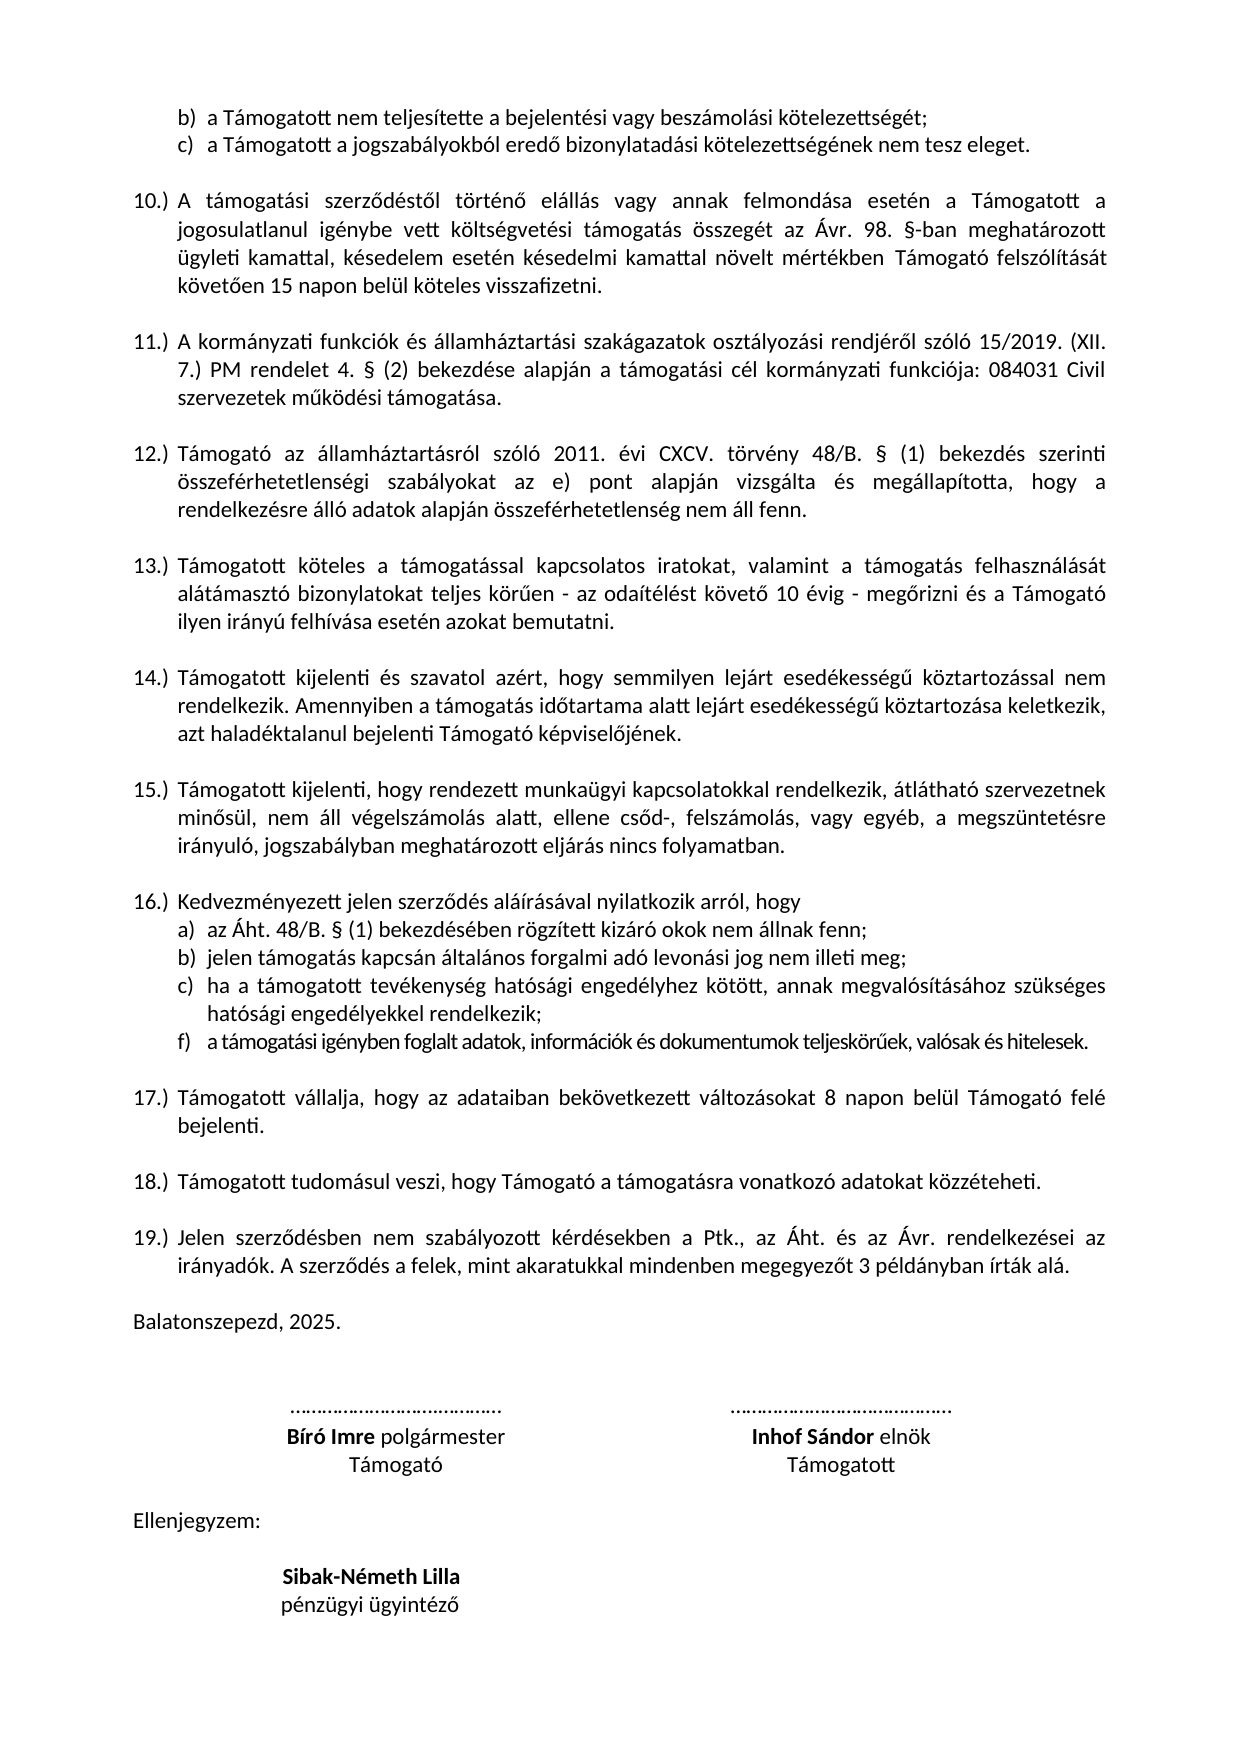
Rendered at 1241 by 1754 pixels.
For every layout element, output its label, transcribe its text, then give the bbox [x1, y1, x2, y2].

text b) jelen támogatás kapcsán általános forgalmi adó levonási jog nem illeti meg; [177, 943, 1107, 971]
table_cell Támogató [159, 1450, 633, 1478]
list Támogatott kijelenti, hogy rendezett munkaügyi kapcsolatokkal rendelkezik, átlátható szervezetnek minősül, nem áll végelszámolás alatt, ellene csőd-, felszámolás, vagy egyéb, a megszüntetésre irányuló, jogszabályban meghatározott eljárás nincs folyamatban. [133, 775, 1107, 859]
table_cell Támogatott [633, 1450, 1049, 1478]
table_cell Inhof Sándor elnök [633, 1422, 1049, 1450]
table_cell Bíró Imre polgármester [159, 1422, 633, 1450]
list A támogatási szerződéstől történő elállás vagy annak felmondása esetén a Támogatott a jogosulatlanul igénybe vett költségvetési támogatás összegét az Ávr. 98. §-ban meghatározott ügyleti kamattal, késedelem esetén késedelmi kamattal növelt mértékben Támogató felszólítását követően 15 napon belül köteles visszafizetni. [133, 187, 1107, 299]
text Ellenjegyzem: [133, 1506, 1107, 1534]
list b) a Támogatott nem teljesítette a bejelentési vagy beszámolási kötelezettségét; [177, 103, 1107, 131]
list Jelen szerződésben nem szabályozott kérdésekben a Ptk., az Áht. és az Ávr. rendelkezései az irányadók. A szerződés a felek, mint akaratukkal mindenben megegyezőt 3 példányban írták alá. [133, 1223, 1107, 1279]
table_header …………………………………… [633, 1392, 1049, 1422]
text a) az Áht. 48/B. § (1) bekezdésében rögzített kizáró okok nem állnak fenn; [177, 915, 1107, 943]
list Támogatott tudomásul veszi, hogy Támogató a támogatásra vonatkozó adatokat közzéteheti. [133, 1167, 1107, 1195]
text c) ha a támogatott tevékenység hatósági engedélyhez kötött, annak megvalósításához szükséges hatósági engedélyekkel rendelkezik; [177, 971, 1107, 1027]
list A kormányzati funkciók és államháztartási szakágazatok osztályozási rendjéről szóló 15/2019. (XII. 7.) PM rendelet 4. § (2) bekezdése alapján a támogatási cél kormányzati funkciója: 084031 Civil szervezetek működési támogatása. [133, 327, 1107, 411]
text 13.) Támogatott köteles a támogatással kapcsolatos iratokat, valamint a támogatás felhasználását alátámasztó bizonylatokat teljes körűen - az odaítélést követő 10 évig - megőrizni és a Támogató ilyen irányú felhívása esetén azokat bemutatni. [133, 551, 1107, 635]
table_header ……………………….………… [159, 1392, 633, 1422]
list Támogatott kijelenti és szavatol azért, hogy semmilyen lejárt esedékességű köztartozással nem rendelkezik. Amennyiben a támogatás időtartama alatt lejárt esedékességű köztartozása keletkezik, azt haladéktalanul bejelenti Támogató képviselőjének. [133, 663, 1107, 747]
text 12.) Támogató az államháztartásról szóló 2011. évi CXCV. törvény 48/B. § (1) bekezdés szerinti összeférhetetlenségi szabályokat az e) pont alapján vizsgálta és megállapította, hogy a rendelkezésre álló adatok alapján összeférhetetlenség nem áll fenn. [133, 439, 1107, 523]
text Sibak-Németh Lilla [148, 1562, 1107, 1590]
text pénzügyi ügyintéző [192, 1590, 1107, 1618]
list c) a Támogatott a jogszabályokból eredő bizonylatadási kötelezettségének nem tesz eleget. [177, 131, 1107, 159]
list Kedvezményezett jelen szerződés aláírásával nyilatkozik arról, hogy [133, 887, 1107, 915]
list Támogatott vállalja, hogy az adataiban bekövetkezett változásokat 8 napon belül Támogató felé bejelenti. [133, 1083, 1107, 1139]
text Balatonszepezd, 2025. [133, 1307, 1107, 1336]
text f) a támogatási igényben foglalt adatok, információk és dokumentumok teljeskörűek, valósak és hitelesek. [177, 1027, 1107, 1055]
